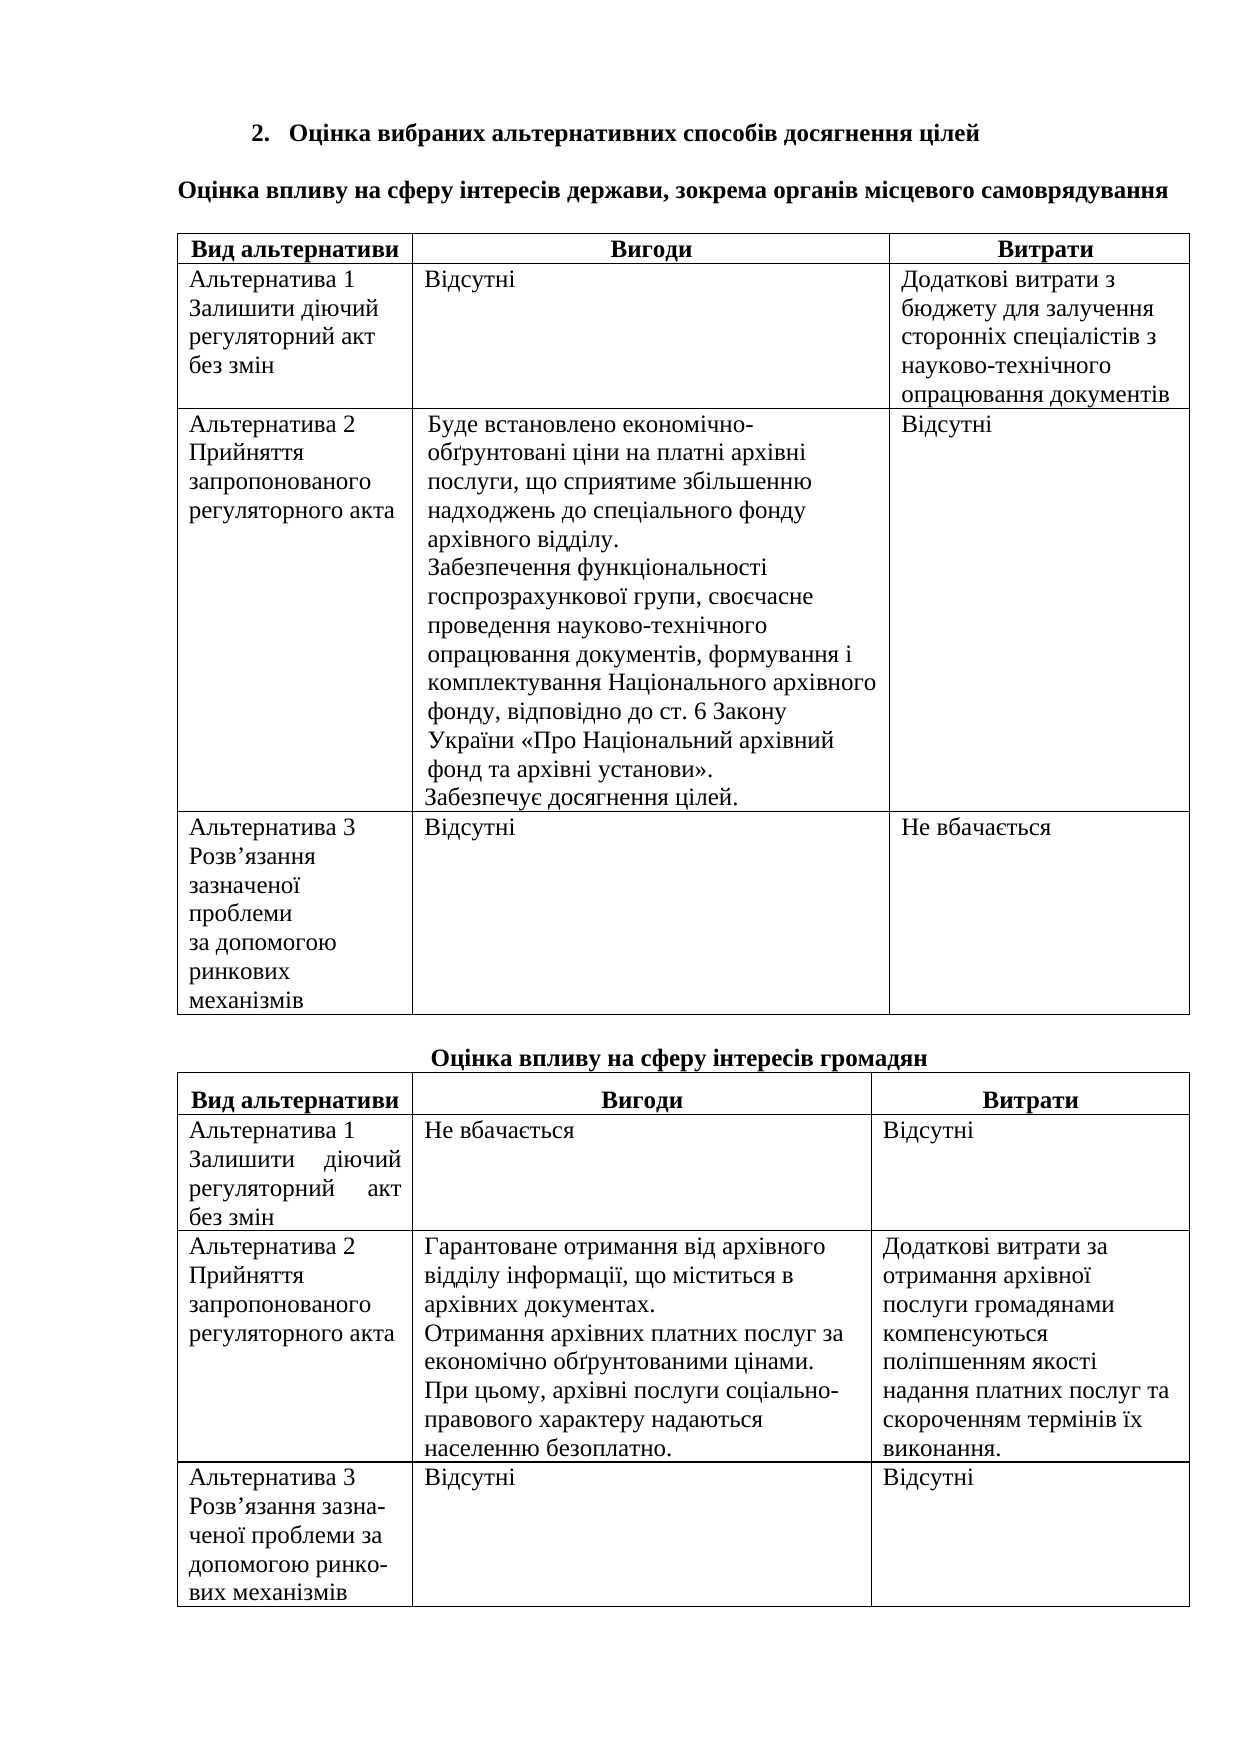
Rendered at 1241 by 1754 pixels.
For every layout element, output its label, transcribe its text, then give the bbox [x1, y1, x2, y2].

table_cell Буде встановлено економічно-обґрунтовані ціни на платні архівні послуги, що сприятиме збільшенню надходжень до спеціального фонду архівного відділу. Забезпечення функціональності госпрозрахункової групи, своєчасне проведення науково-технічного опрацювання документів, формування і комплектування Національного архівного фонду, відповідно до ст. 6 Закону України «Про Національний архівний фонд та архівні установи». Забезпечує досягнення цілей. [413, 409, 889, 811]
table_cell Відсутні [413, 812, 889, 1013]
table_cell Відсутні [872, 1115, 1189, 1230]
table_cell Відсутні [413, 264, 889, 408]
table_cell Додаткові витрати з бюджету для залучення сторонніх спеціалістів з науково-технічного опрацювання документів [890, 264, 1189, 408]
table_cell Відсутні [872, 1463, 1189, 1606]
list Оцінка вибраних альтернативних способів досягнення цілей [251, 118, 1181, 147]
table_header Витрати [890, 234, 1189, 263]
text Оцінка впливу на сферу інтересів громадян [177, 1043, 1181, 1072]
table_cell Відсутні [890, 409, 1189, 811]
table_cell Альтернатива 2 Прийняття запропонованого регуляторного акта [178, 1231, 412, 1461]
table_cell Альтернатива 1 Залишити діючий регуляторний акт без змін [178, 264, 412, 408]
table_cell Альтернатива 1 Залишити діючий регуляторний акт без змін [178, 1115, 412, 1230]
table_cell Додаткові витрати за отримання архівної послуги громадянами компенсуються поліпшенням якості надання платних послуг та скороченням термінів їх виконання. [872, 1231, 1189, 1461]
table_header Вигоди [413, 234, 889, 263]
table_cell Відсутні [413, 1463, 871, 1606]
table_cell Не вбачається [890, 812, 1189, 1013]
table_cell Альтернатива 3 Розв’язання зазна-ченої проблеми за допомогою ринко-вих механізмів [178, 1463, 412, 1606]
table_cell Не вбачається [413, 1115, 871, 1230]
table_cell Гарантоване отримання від архівного відділу інформації, що міститься в архівних документах. Отримання архівних платних послуг за економічно обґрунтованими цінами. При цьому, архівні послуги соціально-правового характеру надаються населенню безоплатно. [413, 1231, 871, 1461]
table_header Вигоди [413, 1073, 871, 1114]
table_cell Альтернатива 2 Прийняття запропонованого регуляторного акта [178, 409, 412, 811]
text Оцінка впливу на сферу інтересів держави, зокрема органів місцевого самоврядування [177, 176, 1181, 204]
table_header Вид альтернативи [178, 1073, 412, 1114]
table_header Вид альтернативи [178, 234, 412, 263]
table_cell Альтернатива 3 Розв’язання зазначеної проблеми за допомогою ринкових механізмів [178, 812, 412, 1013]
table_header Витрати [872, 1073, 1189, 1114]
